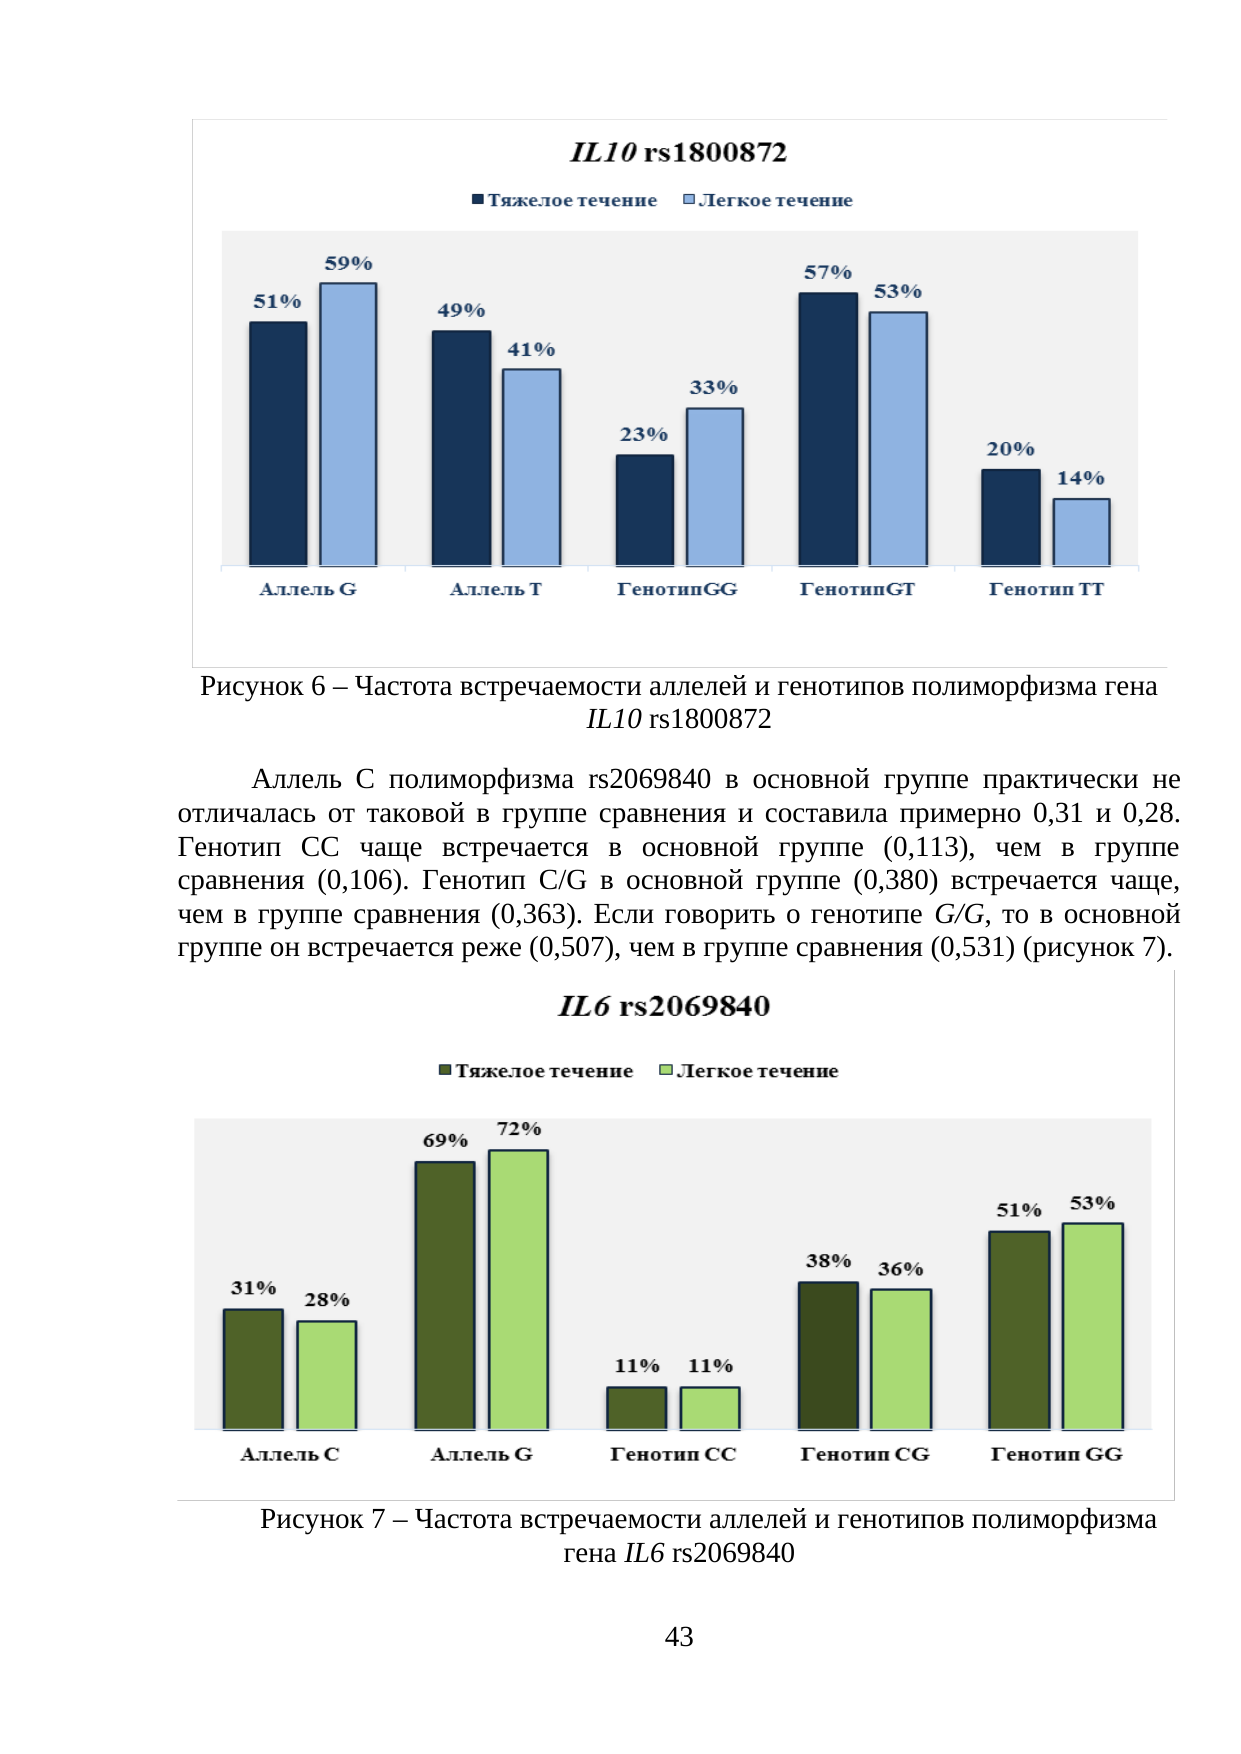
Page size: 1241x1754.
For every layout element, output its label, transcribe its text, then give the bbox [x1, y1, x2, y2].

text Аллель С полиморфизма rs2069840 в основной группе практически не отличалась от таковой в группе сравнения и составила примерно 0,31 и 0,28. Генотип СС чаще встречается в основной группе (0,113), чем в группе сравнения (0,106). Генотип C/G в основной группе (0,380) встречается чаще, чем в группе сравнения (0,363). Если говорить о генотипе G/G, то в основной группе он встречается реже (0,507), чем в группе сравнения (0,531) (рисунок 7). [177, 762, 1181, 963]
picture [177, 970, 1176, 1502]
text Рисунок 7 – Частота встречаемости аллелей и генотипов полиморфизма гена IL6 rs2069840 [177, 1502, 1181, 1569]
text Рисунок 6 – Частота встречаемости аллелей и генотипов полиморфизма гена IL10 rs1800872 [177, 668, 1181, 735]
picture [191, 118, 1168, 669]
